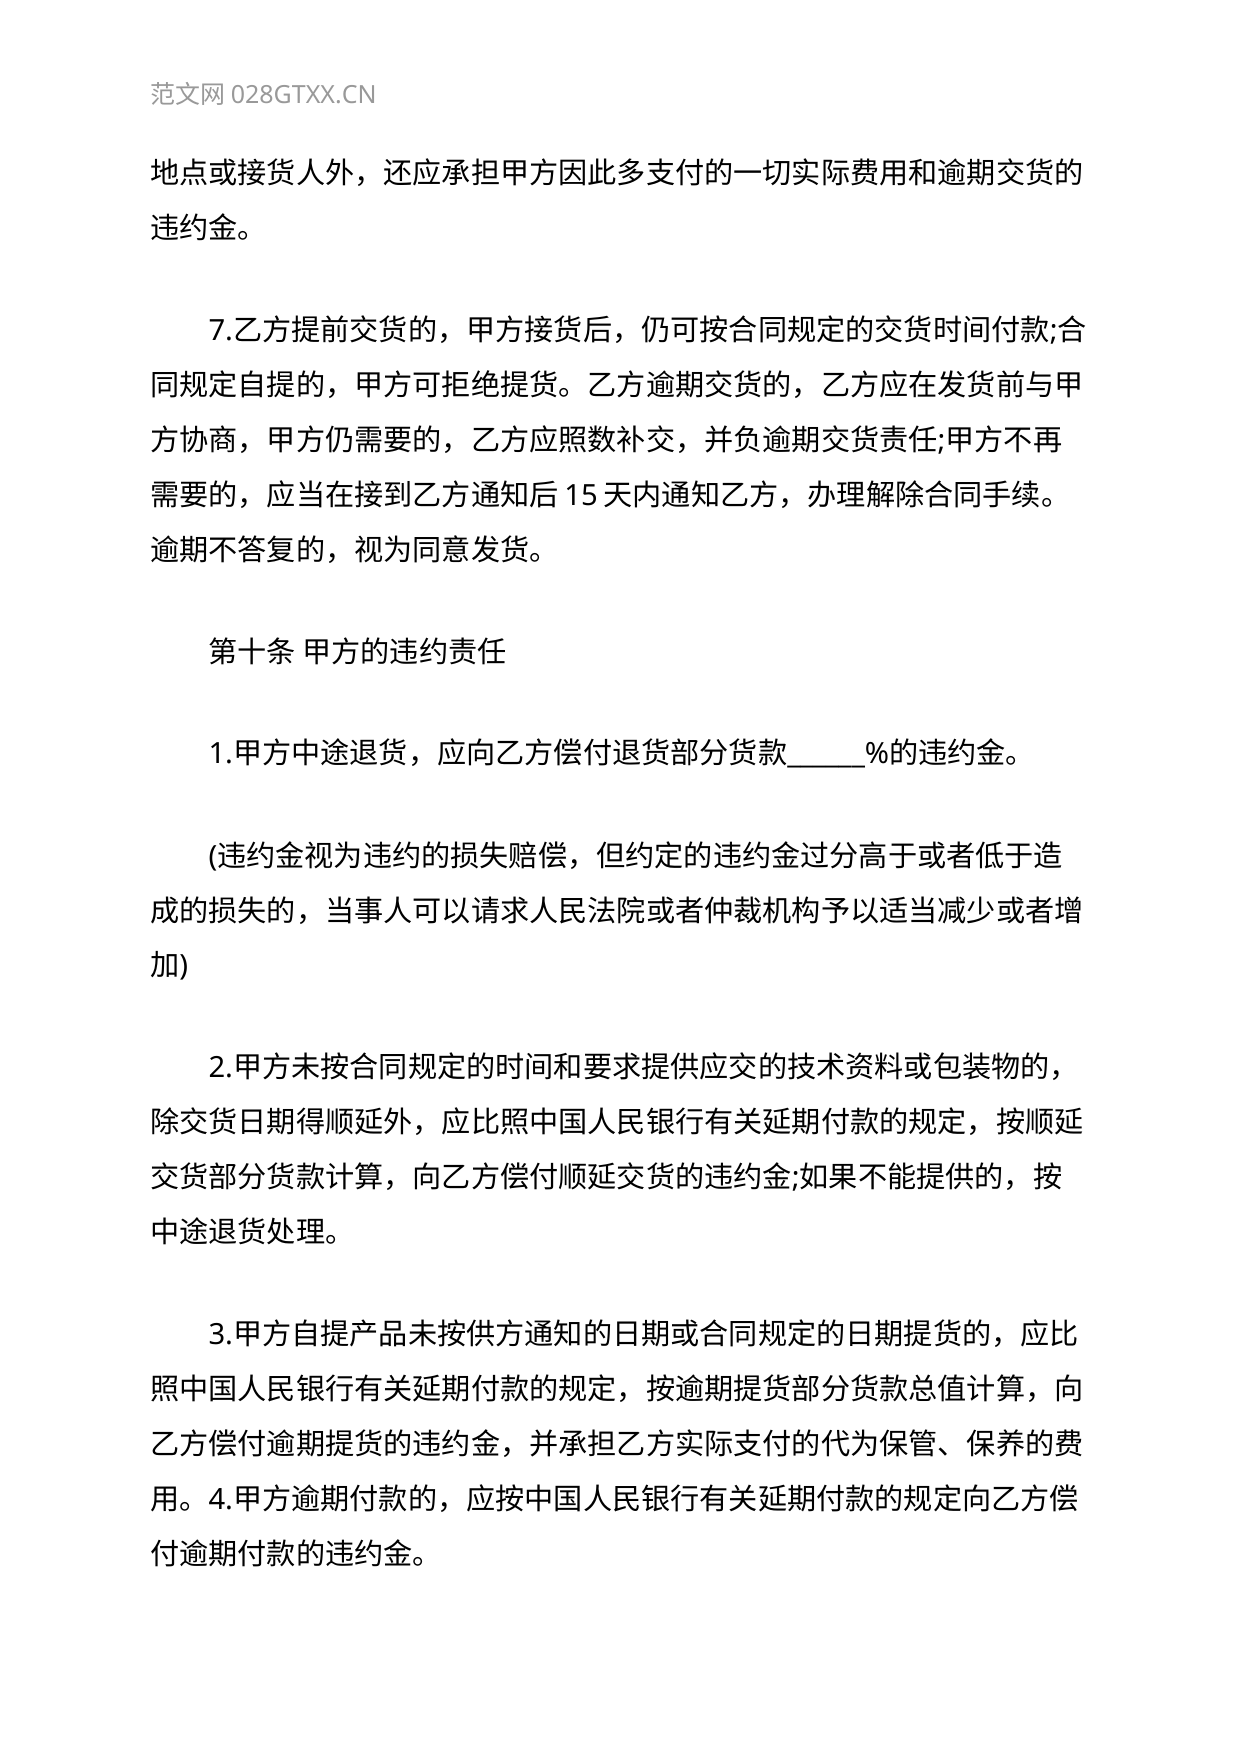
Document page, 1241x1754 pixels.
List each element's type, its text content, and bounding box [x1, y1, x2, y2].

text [150, 150, 1090, 247]
text (违约金视为违约的损失赔偿，但约定的违约金过分高于或者低于造成的损失的，当事人可以请求人民法院或者仲裁机构予以适当减少或者增加) [150, 832, 1090, 984]
text 1.甲方中途退货，应向乙方偿付退货部分货款______%的违约金。 [150, 730, 1090, 772]
text 第十条 甲方的违约责任 [150, 628, 1090, 671]
text 7.乙方提前交货的，甲方接货后，仍可按合同规定的交货时间付款;合同规定自提的，甲方可拒绝提货。乙方逾期交货的，乙方应在发货前与甲方协商，甲方仍需要的，乙方应照数补交，并负逾期交货责任;甲方不再需要的，应当在接到乙方通知后15天内通知乙方，办理解除合同手续。逾期不答复的，视为同意发货。 [150, 307, 1090, 569]
text 3.甲方自提产品未按供方通知的日期或合同规定的日期提货的，应比照中国人民银行有关延期付款的规定，按逾期提货部分货款总值计算，向乙方偿付逾期提货的违约金，并承担乙方实际支付的代为保管、保养的费用。4.甲方逾期付款的，应按中国人民银行有关延期付款的规定向乙方偿付逾期付款的违约金。 [150, 1311, 1090, 1573]
text 2.甲方未按合同规定的时间和要求提供应交的技术资料或包装物的，除交货日期得顺延外，应比照中国人民银行有关延期付款的规定，按顺延交货部分货款计算，向乙方偿付顺延交货的违约金;如果不能提供的，按中途退货处理。 [150, 1044, 1090, 1251]
